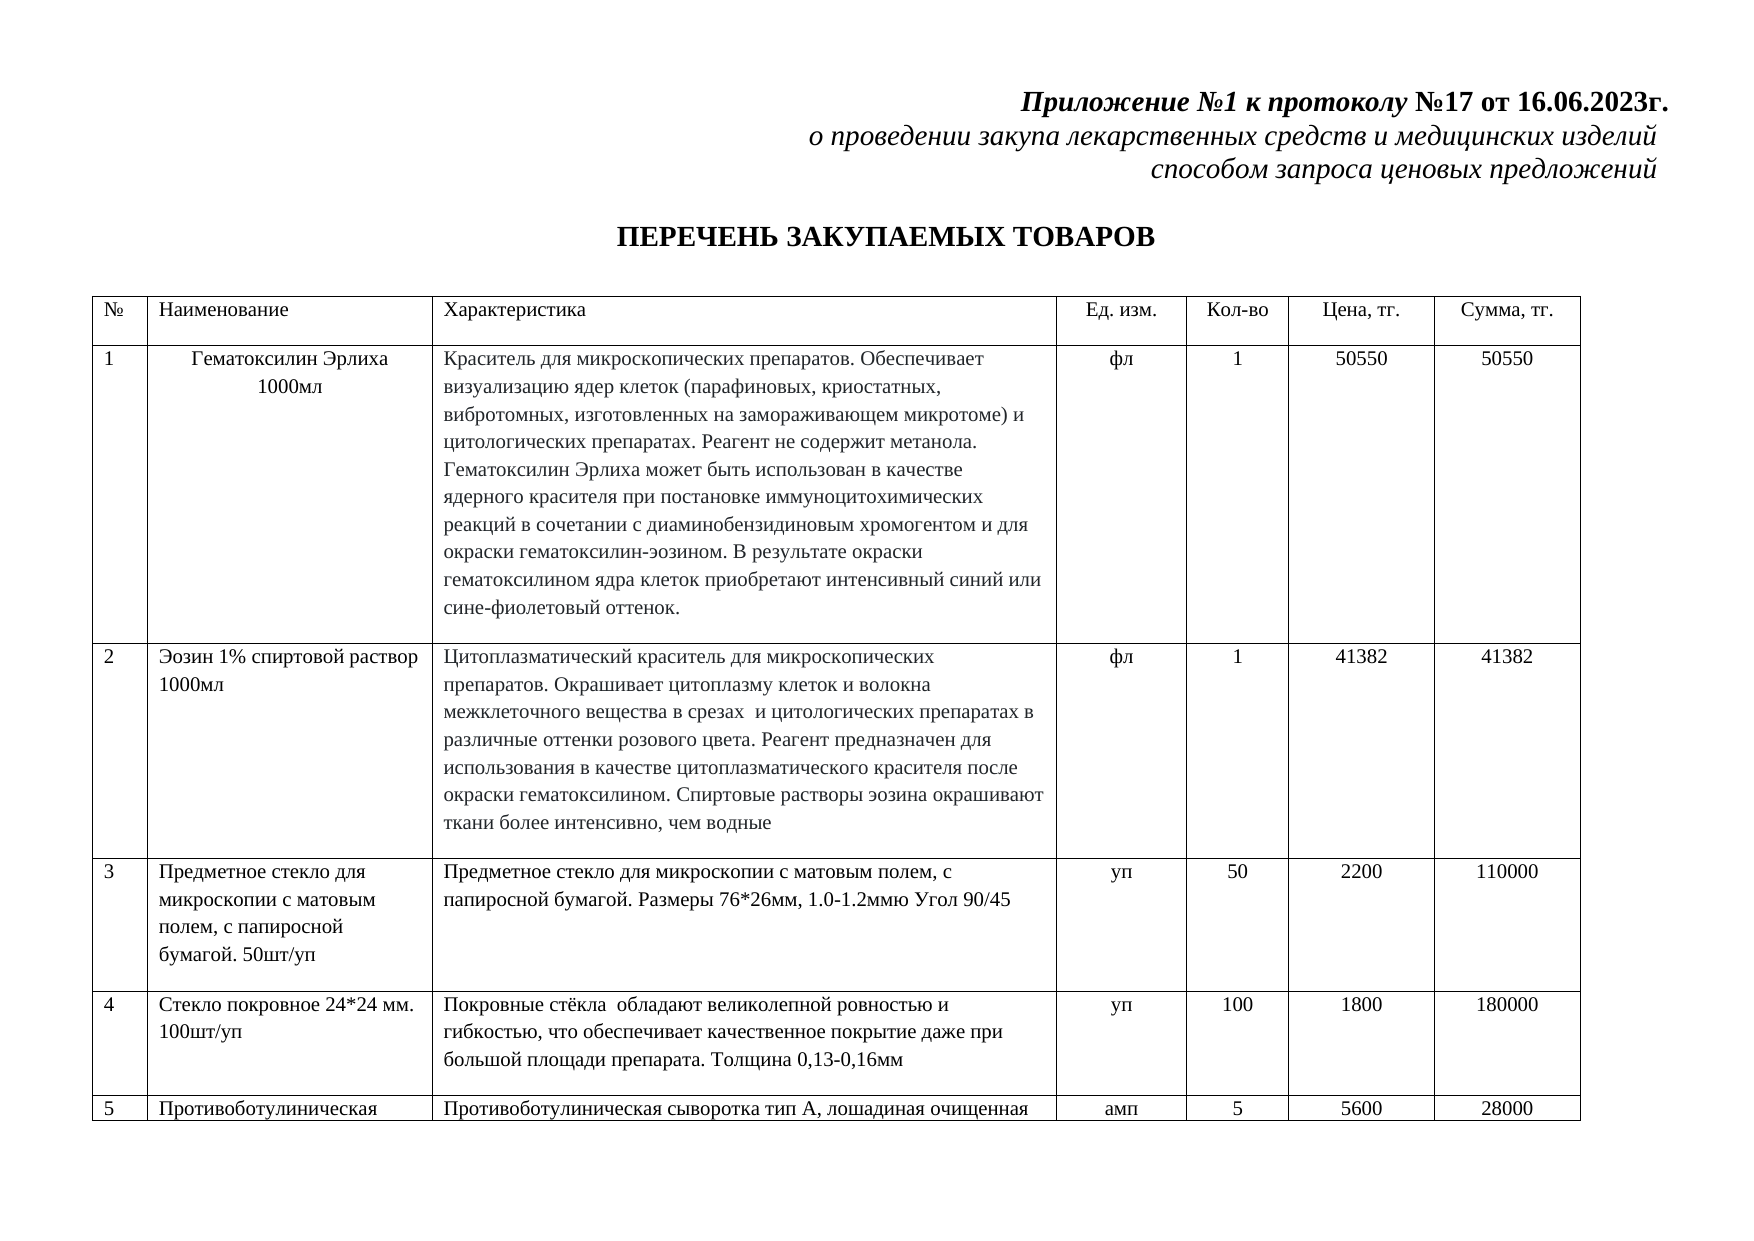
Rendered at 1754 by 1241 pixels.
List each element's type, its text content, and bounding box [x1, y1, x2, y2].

table_cell 5600 [1289, 1096, 1434, 1120]
table_cell Эозин 1% спиртовой раствор 1000мл [148, 644, 432, 858]
text Приложение №1 к протоколу №17 от 16.06.2023г. [103, 84, 1668, 118]
table_cell Предметное стекло для микроскопии с матовым полем, с папиросной бумагой. 50шт/уп [148, 859, 432, 991]
table_cell фл [1057, 346, 1186, 643]
table_cell 1 [1187, 644, 1288, 858]
table_cell 110000 [1435, 859, 1580, 991]
table_cell Цитоплазматический краситель для микроскопических препаратов. Окрашивает цитоплазму клеток и волокна межклеточного вещества в срезах и цитологических препаратах в различные оттенки розового цвета. Реагент предназначен для использования в качестве цитоплазматического красителя после окраски гематоксилином. Спиртовые растворы эозина окрашивают ткани более интенсивно, чем водные [433, 644, 1056, 858]
table_header Сумма, тг. [1435, 297, 1580, 345]
table_cell 2200 [1289, 859, 1434, 991]
table_cell 3 [93, 859, 147, 991]
table_cell амп [1057, 1096, 1186, 1120]
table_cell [148, 1096, 432, 1120]
table_cell Стекло покровное 24*24 мм. 100шт/уп [148, 992, 432, 1095]
table_header Кол-во [1187, 297, 1288, 345]
text способом запроса ценовых предложений [767, 152, 1657, 185]
table_cell Гематоксилин Эрлиха 1000мл [148, 346, 432, 643]
text о проведении закупа лекарственных средств и медицинских изделий [767, 118, 1657, 152]
table_cell Покровные стёкла обладают великолепной ровностью и гибкостью, что обеспечивает качественное покрытие даже при большой площади препарата. Толщина 0,13-0,16мм [433, 992, 1056, 1095]
table_cell Краситель для микроскопических препаратов. Обеспечивает визуализацию ядер клеток (парафиновых, криостатных, вибрoтомных, изготовленных на замораживающем микротоме) и цитологических препаратах. Реагент не содержит метанола. Гематоксилин Эрлиха может быть использован в качестве ядерного красителя при постановке иммуноцитохимических реакций в сочетании с диаминобензидиновым хромогентом и для окраски гематоксилин-эозином. В результате окраски гематоксилином ядра клеток приобретают интенсивный синий или сине-фиолетовый оттенок. [433, 346, 1056, 643]
table_cell 41382 [1289, 644, 1434, 858]
table_header Ед. изм. [1057, 297, 1186, 345]
table_cell Предметное стекло для микроскопии с матовым полем, с папиросной бумагой. Размеры 76*26мм, 1.0-1.2ммю Угол 90/45 [433, 859, 1056, 991]
table_cell фл [1057, 644, 1186, 858]
table_header Наименование [148, 297, 432, 345]
table_cell 1800 [1289, 992, 1434, 1095]
table_cell 50 [1187, 859, 1288, 991]
table_header Цена, тг. [1289, 297, 1434, 345]
table_cell 1 [93, 346, 147, 643]
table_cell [433, 1096, 1056, 1120]
table_cell 50550 [1435, 346, 1580, 643]
table_cell 180000 [1435, 992, 1580, 1095]
table_cell 100 [1187, 992, 1288, 1095]
table_header Характеристика [433, 297, 1056, 345]
table_cell 41382 [1435, 644, 1580, 858]
table_cell 50550 [1289, 346, 1434, 643]
table_cell 5 [93, 1096, 147, 1120]
table_cell 2 [93, 644, 147, 858]
text ПЕРЕЧЕНЬ ЗАКУПАЕМЫХ ТОВАРОВ [103, 219, 1668, 252]
table_cell 5 [1187, 1096, 1288, 1120]
table_header № [93, 297, 147, 345]
table_cell уп [1057, 859, 1186, 991]
table_cell уп [1057, 992, 1186, 1095]
table_cell 4 [93, 992, 147, 1095]
table_cell 1 [1187, 346, 1288, 643]
table_cell 28000 [1435, 1096, 1580, 1120]
